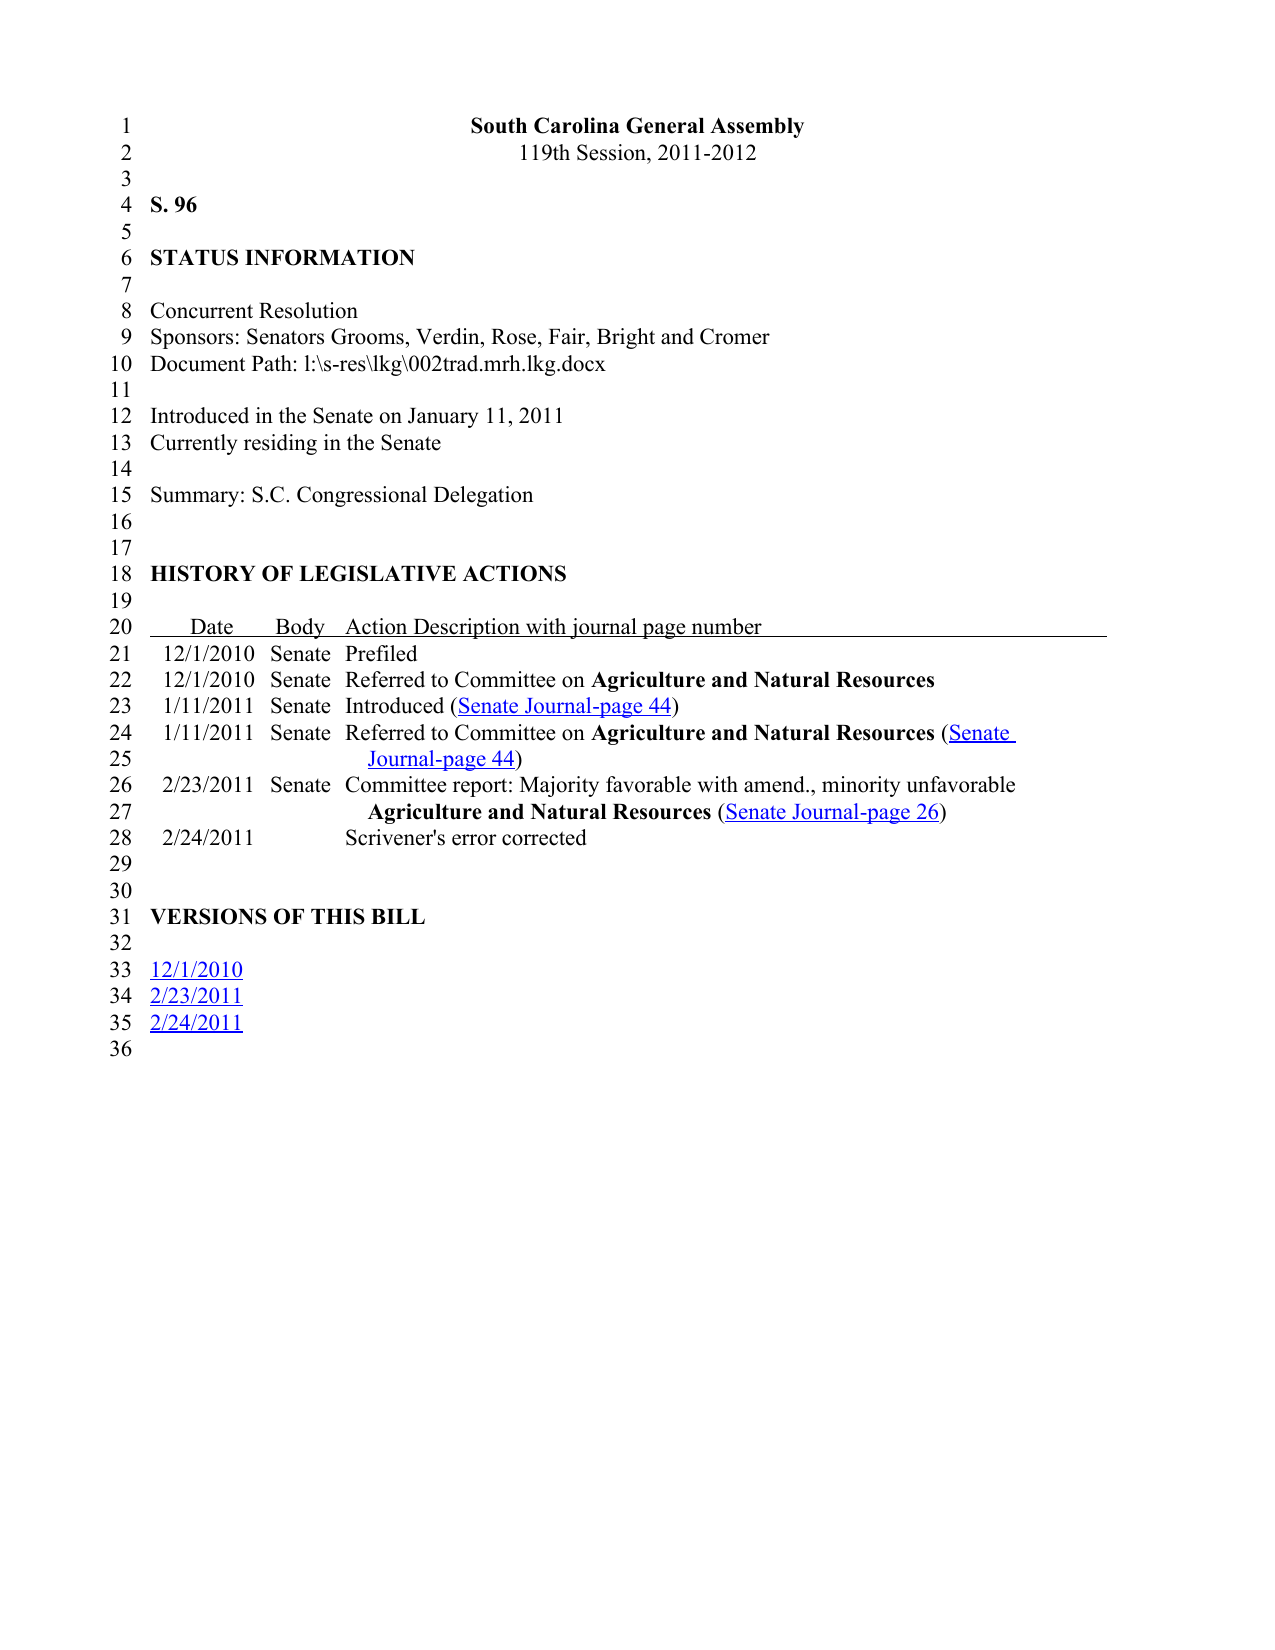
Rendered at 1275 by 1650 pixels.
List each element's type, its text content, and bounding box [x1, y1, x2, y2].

text Sponsors: Senators Grooms, Verdin, Rose, Fair, Bright and Cromer [150, 323, 1125, 350]
text Summary: S.C. Congressional Delegation [150, 481, 1125, 508]
text 2/24/2011 Scrivener's error corrected [150, 824, 1125, 850]
text 12/1/2010 [150, 956, 1125, 982]
text 1/11/2011 Senate Referred to Committee on Agriculture and Natural Resources (Senate Journal-page 44) [150, 719, 1125, 771]
text 2/23/2011 Senate Committee report: Majority favorable with amend., minority unfavorable Agriculture and Natural Resources (Senate Journal-page 26) [150, 771, 1125, 824]
text 119th Session, 2011-2012 [150, 139, 1125, 165]
text S. 96 [150, 192, 1125, 218]
text 2/24/2011 [150, 1008, 1125, 1035]
text Currently residing in the Senate [150, 429, 1125, 455]
text South Carolina General Assembly [150, 112, 1125, 139]
text STATUS INFORMATION [150, 244, 1125, 271]
text Concurrent Resolution [150, 297, 1125, 323]
text 2/23/2011 [150, 982, 1125, 1008]
text HISTORY OF LEGISLATIVE ACTIONS [150, 561, 1125, 587]
text 12/1/2010 Senate Referred to Committee on Agriculture and Natural Resources [150, 666, 1125, 692]
text Date Body Action Description with journal page number [150, 613, 1125, 639]
text 12/1/2010 Senate Prefiled [150, 639, 1125, 666]
text Document Path: l:\s-res\lkg\002trad.mrh.lkg.docx [150, 350, 1125, 376]
text 1/11/2011 Senate Introduced (Senate Journal-page 44) [150, 692, 1125, 719]
text VERSIONS OF THIS BILL [150, 903, 1125, 929]
text Introduced in the Senate on January 11, 2011 [150, 402, 1125, 429]
